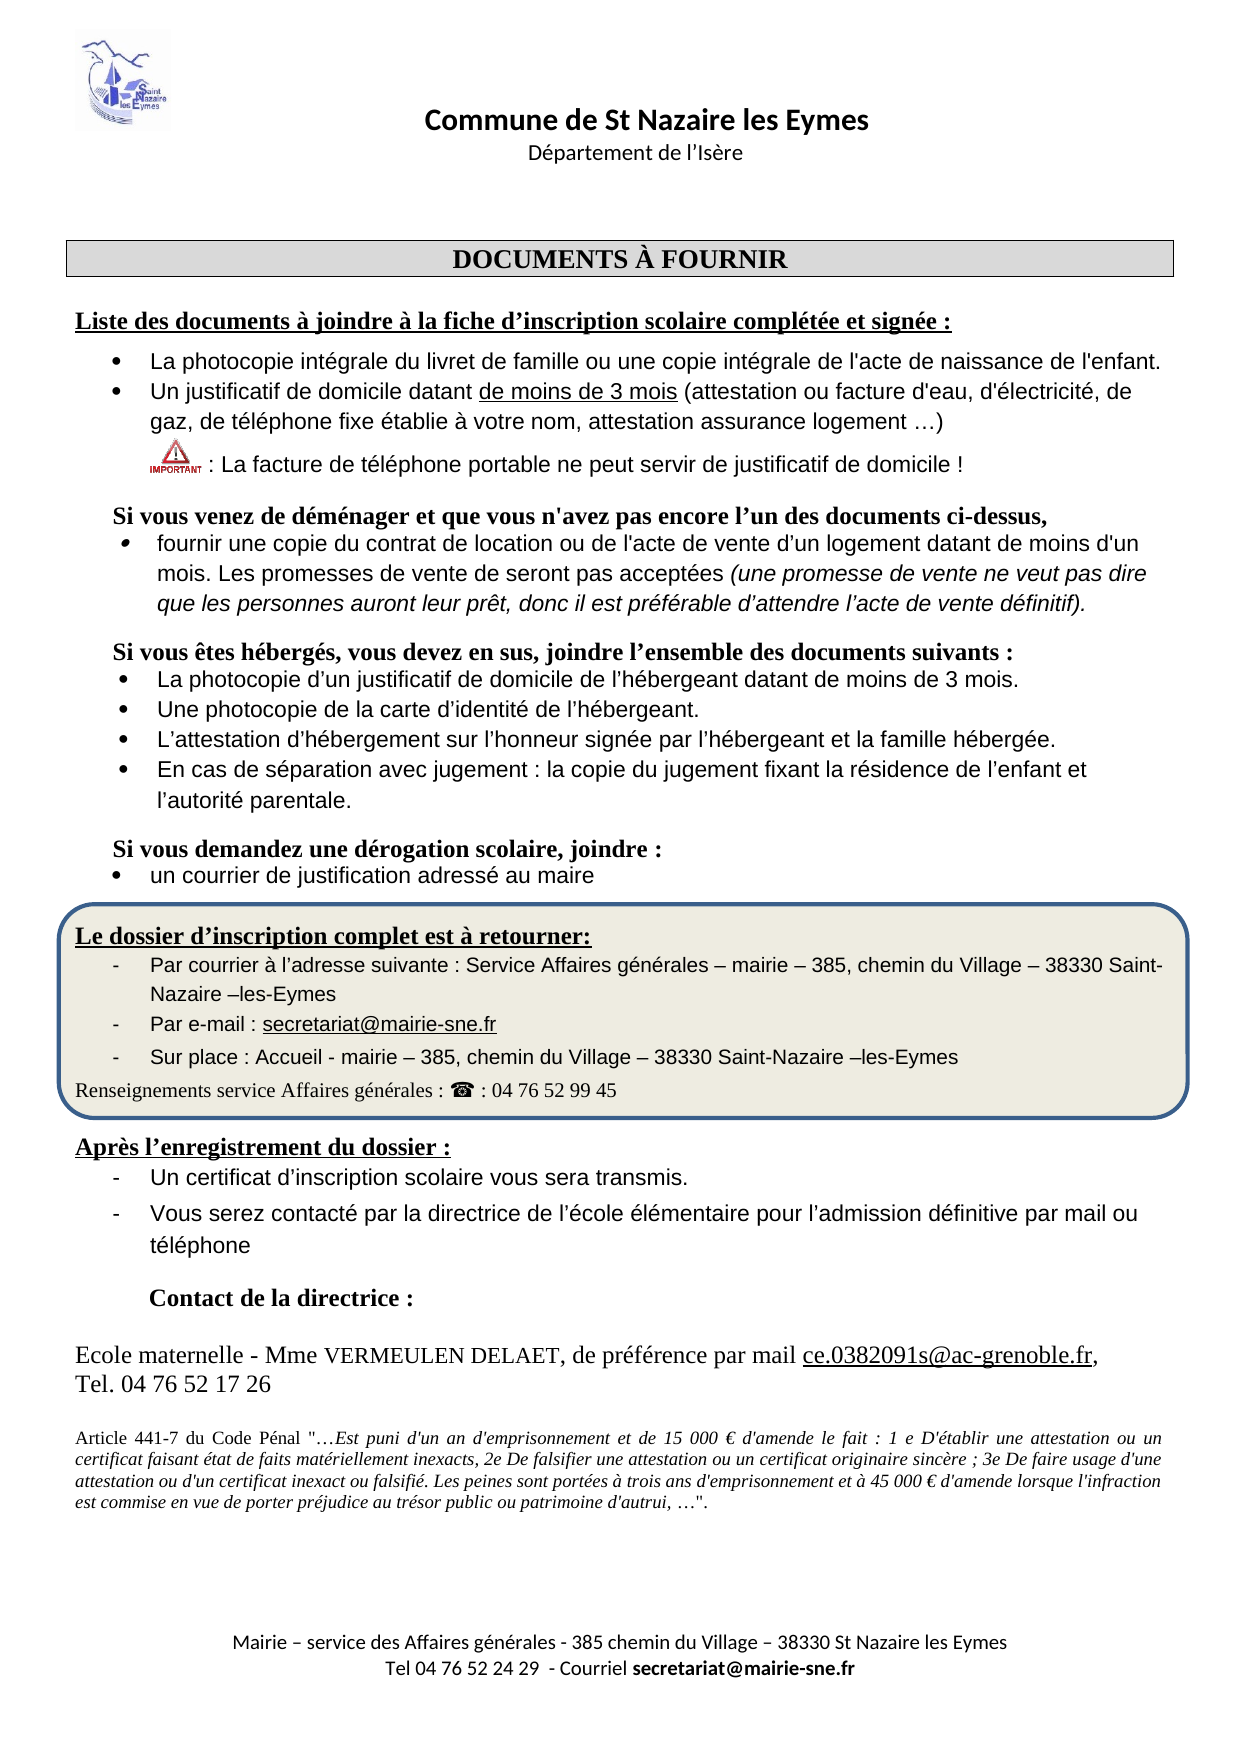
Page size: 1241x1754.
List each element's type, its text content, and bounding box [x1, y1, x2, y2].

list En cas de séparation avec jugement : la copie du jugement fixant la résidence de l’enfant et l’autorité parentale. [119, 756, 1165, 813]
list L’attestation d’hébergement sur l’honneur signée par l’hébergeant et la famille hébergée. [119, 726, 1165, 753]
text Renseignements service Affaires générales : ☎ : 04 76 52 99 45 [75, 1075, 1165, 1103]
list Par e-mail : secretariat@mairie-sne.fr [112, 1009, 1165, 1038]
list Vous serez contacté par la directrice de l’école élémentaire pour l’admission définitive par mail ou téléphone [112, 1197, 1165, 1258]
list Une photocopie de la carte d’identité de l’hébergeant. [119, 696, 1165, 722]
text Article 441-7 du Code Pénal "…Est puni d'un an d'emprisonnement et de 15 000 € d'amende le fait : 1 e D'établir une attestation ou un certificat faisant état de faits matériellement inexacts, 2e De falsifier une attestation ou un certificat originaire sincère ; 3e De faire usage d'une attestation ou d'un certificat inexact ou falsifié. Les peines sont portées à trois ans d'emprisonnement et à 45 000 € d'amende lorsque l'infraction est commise en vue de porter préjudice au trésor public ou patrimoine d'autrui, …". [75, 1427, 1165, 1513]
picture [75, 29, 172, 131]
text Si vous venez de déménager et que vous n'avez pas encore l’un des documents ci-dessus, [75, 501, 1165, 530]
picture [150, 438, 202, 473]
list Par courrier à l’adresse suivante : Service Affaires générales – mairie – 385, chemin du Village – 38330 Saint-Nazaire –les-Eymes [112, 950, 1165, 1006]
text Après l’enregistrement du dossier : [75, 1132, 1165, 1161]
list Un certificat d’inscription scolaire vous sera transmis. [112, 1161, 1165, 1192]
list La photocopie intégrale du livret de famille ou une copie intégrale de l'acte de naissance de l'enfant. [112, 348, 1165, 374]
text DOCUMENTS À FOURNIR [67, 241, 1173, 276]
text Si vous demandez une dérogation scolaire, joindre : [75, 834, 1165, 862]
list La photocopie d’un justificatif de domicile de l’hébergeant datant de moins de 3 mois. [119, 666, 1165, 692]
text Si vous êtes hébergés, vous devez en sus, joindre l’ensemble des documents suivants : [75, 637, 1165, 666]
text Le dossier d’inscription complet est à retourner: [75, 921, 1165, 950]
text Liste des documents à joindre à la fiche d’inscription scolaire complétée et signée : [75, 306, 1165, 335]
list fournir une copie du contrat de location ou de l'acte de vente d’un logement datant de moins d'un mois. Les promesses de vente de seront pas acceptées (une promesse de vente ne veut pas dire que les personnes auront leur prêt, donc il est préférable d’attendre l’acte de vente définitif). [119, 530, 1165, 616]
list Sur place : Accueil - mairie – 385, chemin du Village – 38330 Saint-Nazaire –les-Eymes [112, 1042, 1165, 1071]
list un courrier de justification adressé au maire [112, 862, 1165, 889]
list Un justificatif de domicile datant de moins de 3 mois (attestation ou facture d'eau, d'électricité, de gaz, de téléphone fixe établie à votre nom, attestation assurance logement …) : La facture de téléphone portable ne peut servir de justificatif de domicile ! [112, 378, 1165, 478]
text Contact de la directrice : [75, 1283, 1165, 1312]
text Tel. 04 76 52 17 26 [75, 1369, 1165, 1398]
text Ecole maternelle - Mme VERMEULEN DELAET, de préférence par mail ce.0382091s@ac-grenoble.fr, [75, 1340, 1165, 1369]
